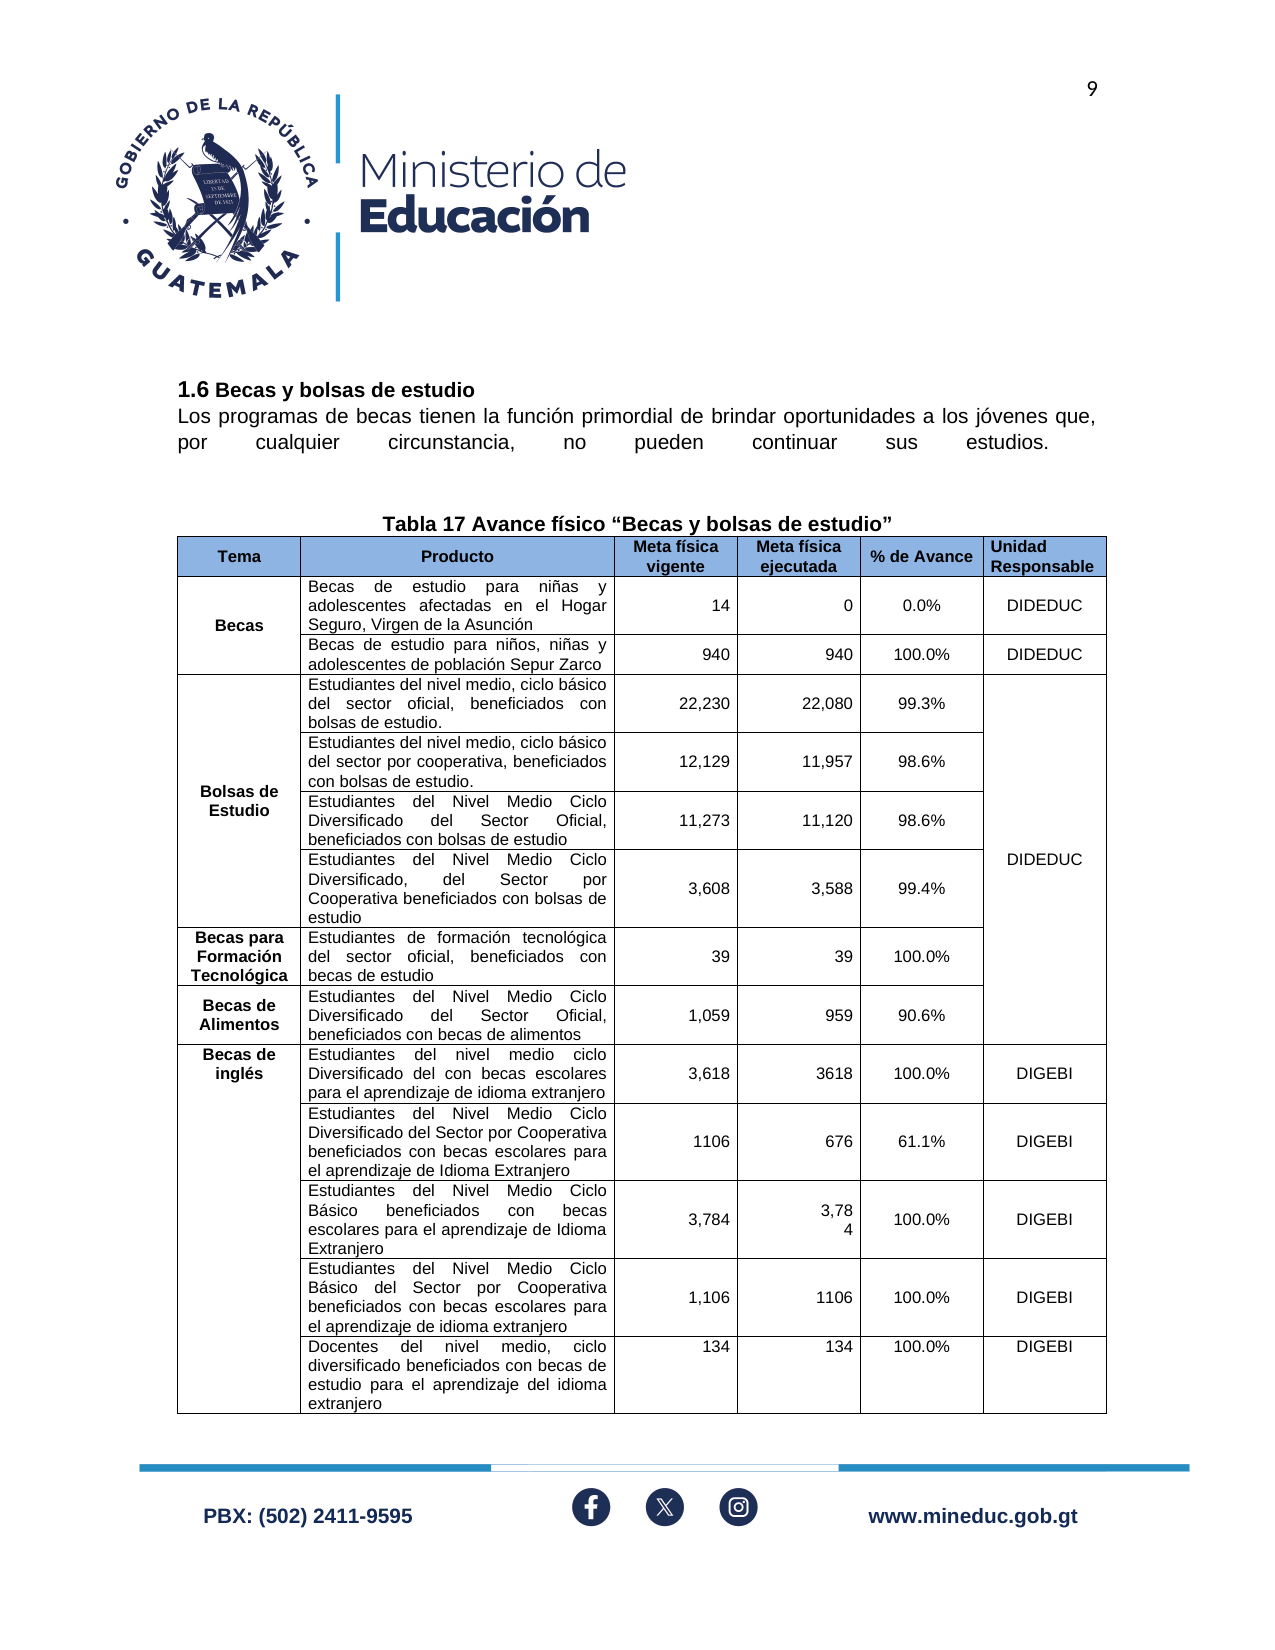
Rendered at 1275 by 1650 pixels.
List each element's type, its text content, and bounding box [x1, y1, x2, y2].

text Tabla 17 Avance físico “Becas y bolsas de estudio” [177, 512, 1098, 536]
table_cell 22,230 [615, 675, 737, 732]
table_header Tema [178, 537, 300, 576]
table_cell 99.4% [861, 850, 983, 927]
picture [27, 1445, 1275, 1568]
table_cell Becas de Alimentos [178, 986, 300, 1044]
table_cell 100.0% [861, 635, 983, 673]
table_cell 3,608 [615, 850, 737, 927]
table_cell 39 [738, 928, 860, 985]
table_cell 100.0% [861, 1259, 983, 1336]
picture [8, 16, 1275, 399]
table_cell 3,618 [615, 1045, 737, 1102]
table_cell 940 [738, 635, 860, 673]
table_cell 940 [615, 635, 737, 673]
table_cell 100.0% [861, 1181, 983, 1258]
table_cell 100.0% [861, 928, 983, 985]
table_cell Estudiantes del nivel medio ciclo Diversificado del con becas escolares para el aprendizaje de idioma extranjero [301, 1045, 614, 1102]
table_cell 1,106 [615, 1259, 737, 1336]
table_cell Estudiantes del Nivel Medio Ciclo Diversificado del Sector Oficial, beneficiados con becas de alimentos [301, 986, 614, 1044]
table_cell 1106 [615, 1104, 737, 1180]
table_cell 11,273 [615, 792, 737, 849]
list Becas y bolsas de estudio [177, 376, 1098, 402]
table_cell Estudiantes del Nivel Medio Ciclo Diversificado del Sector Oficial, beneficiados con bolsas de estudio [301, 792, 614, 849]
table_cell 90.6% [861, 986, 983, 1044]
table_cell Estudiantes de formación tecnológica del sector oficial, beneficiados con becas de estudio [301, 928, 614, 985]
table_cell Estudiantes del Nivel Medio Ciclo Básico del Sector por Cooperativa beneficiados con becas escolares para el aprendizaje de idioma extranjero [301, 1259, 614, 1336]
table_cell 22,080 [738, 675, 860, 732]
table_cell 3,784 [738, 1181, 860, 1258]
table_cell 100.0% [861, 1045, 983, 1102]
table_cell Estudiantes del Nivel Medio Ciclo Diversificado del Sector por Cooperativa beneficiados con becas escolares para el aprendizaje de Idioma Extranjero [301, 1104, 614, 1180]
table_cell Estudiantes del nivel medio, ciclo básico del sector oficial, beneficiados con bolsas de estudio. [301, 675, 614, 732]
table_cell 1,059 [615, 986, 737, 1044]
table_cell DIDEDUC [984, 577, 1106, 634]
table_cell 676 [738, 1104, 860, 1180]
table_cell 0.0% [861, 577, 983, 634]
table_cell 11,120 [738, 792, 860, 849]
text Los programas de becas tienen la función primordial de brindar oportunidades a los jóvenes que, por cualquier circunstancia, no pueden continuar sus estudios. [177, 404, 1098, 484]
table_header % de Avance [861, 537, 983, 576]
table_cell 39 [615, 928, 737, 985]
table_cell DIGEBI [984, 1337, 1106, 1413]
table_cell Becas de inglés [178, 1045, 300, 1413]
table_cell DIGEBI [984, 1259, 1106, 1336]
table_cell 959 [738, 986, 860, 1044]
table_cell Estudiantes del Nivel Medio Ciclo Básico beneficiados con becas escolares para el aprendizaje de Idioma Extranjero [301, 1181, 614, 1258]
table_cell 12,129 [615, 733, 737, 791]
table_cell 1106 [738, 1259, 860, 1336]
table_cell 134 [615, 1337, 737, 1413]
table_cell 11,957 [738, 733, 860, 791]
table_cell Docentes del nivel medio, ciclo diversificado beneficiados con becas de estudio para el aprendizaje del idioma extranjero [301, 1337, 614, 1413]
table_cell 98.6% [861, 733, 983, 791]
table_cell Estudiantes del nivel medio, ciclo básico del sector por cooperativa, beneficiados con bolsas de estudio. [301, 733, 614, 791]
table_cell DIGEBI [984, 1045, 1106, 1102]
table_cell Becas de estudio para niños, niñas y adolescentes de población Sepur Zarco [301, 635, 614, 673]
table_cell 98.6% [861, 792, 983, 849]
table_cell 3618 [738, 1045, 860, 1102]
table_header Producto [301, 537, 614, 576]
table_cell 61.1% [861, 1104, 983, 1180]
table_cell 99.3% [861, 675, 983, 732]
table_cell Becas para Formación Tecnológica [178, 928, 300, 985]
table_cell DIGEBI [984, 1181, 1106, 1258]
table_cell 3,588 [738, 850, 860, 927]
table_cell 0 [738, 577, 860, 634]
table_cell 14 [615, 577, 737, 634]
table_header Meta física vigente [615, 537, 737, 576]
table_cell 3,784 [615, 1181, 737, 1258]
table_cell DIDEDUC [984, 635, 1106, 673]
table_header Unidad Responsable [984, 537, 1106, 576]
table_cell Bolsas de Estudio [178, 675, 300, 927]
table_header Meta física ejecutada [738, 537, 860, 576]
table_cell Becas [178, 577, 300, 673]
table_cell 134 [738, 1337, 860, 1413]
table_cell Estudiantes del Nivel Medio Ciclo Diversificado, del Sector por Cooperativa beneficiados con bolsas de estudio [301, 850, 614, 927]
table_cell DIDEDUC [984, 675, 1106, 1044]
table_cell DIGEBI [984, 1104, 1106, 1180]
table_cell Becas de estudio para niñas y adolescentes afectadas en el Hogar Seguro, Virgen de la Asunción [301, 577, 614, 634]
table_cell 100.0% [861, 1337, 983, 1413]
